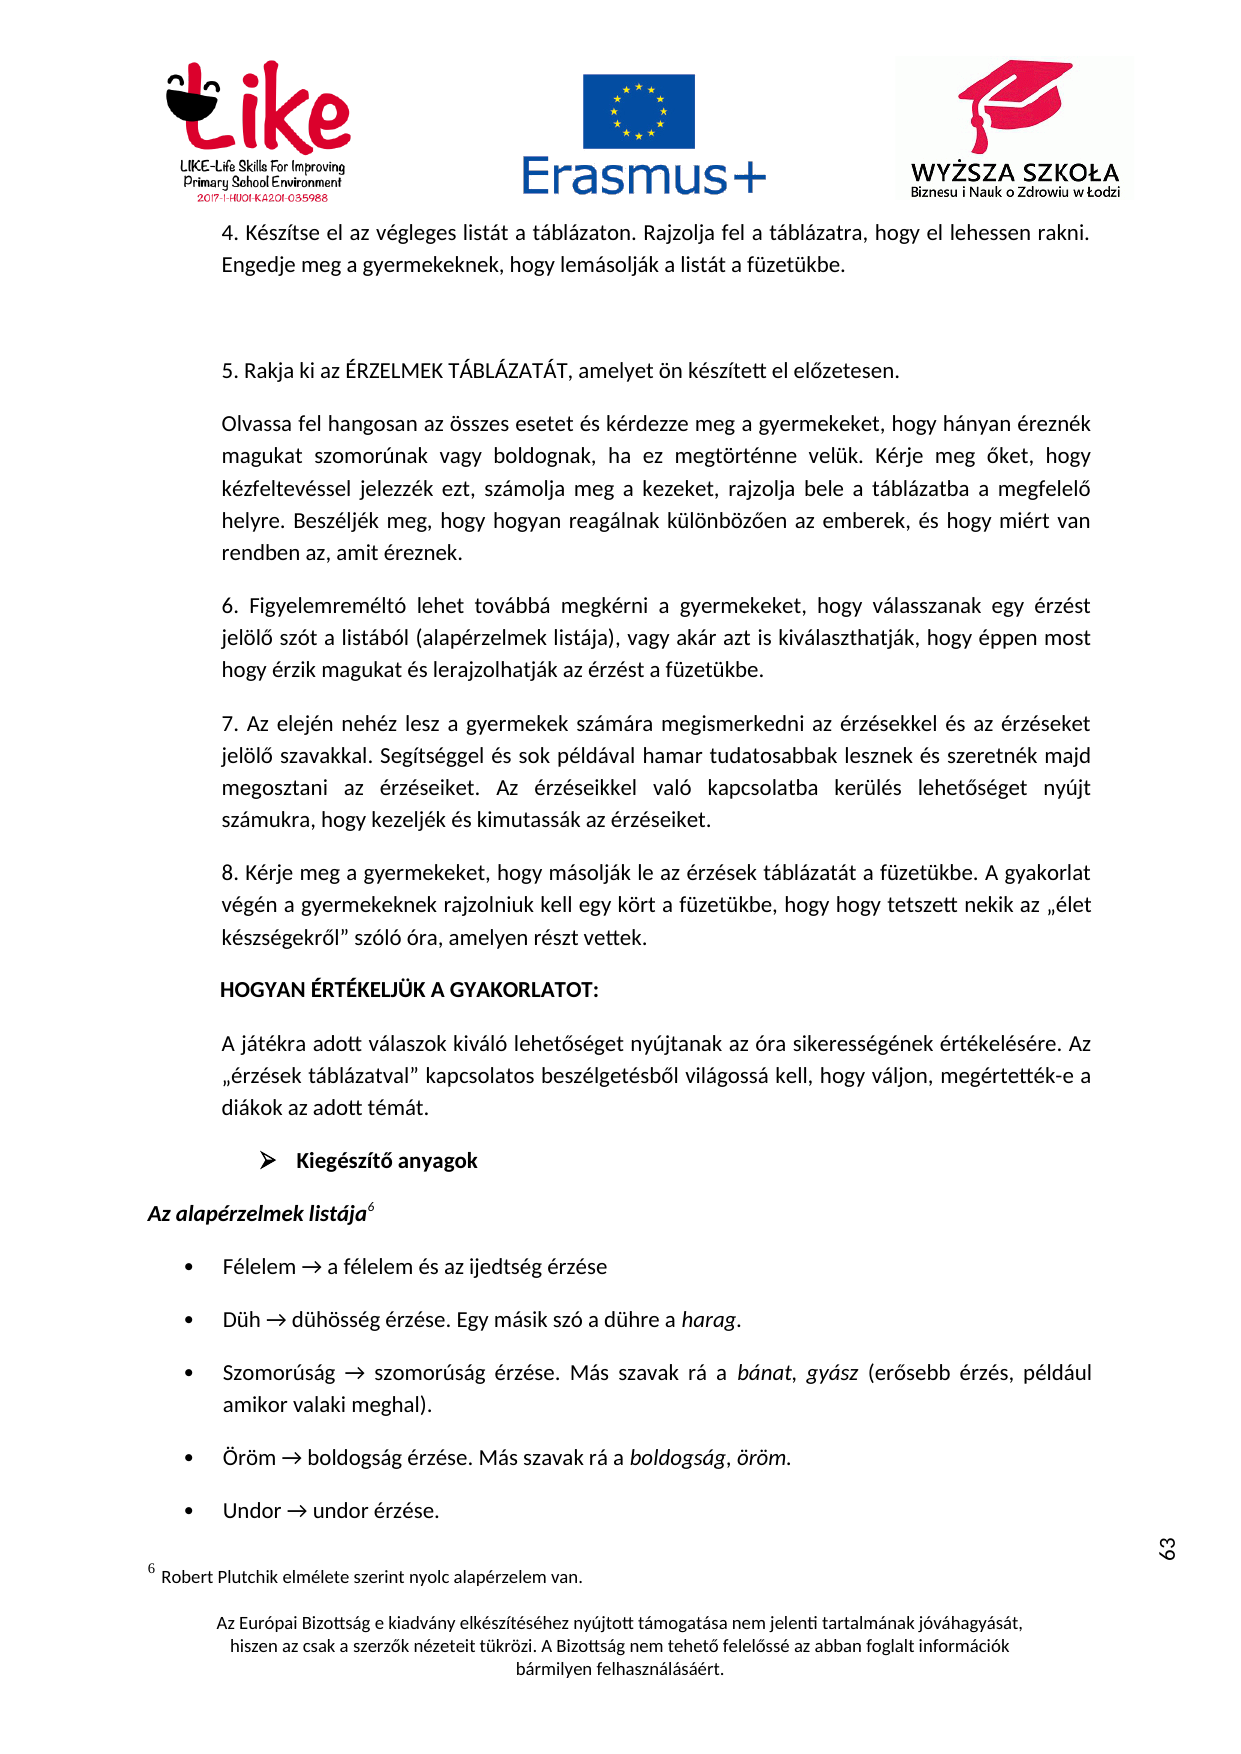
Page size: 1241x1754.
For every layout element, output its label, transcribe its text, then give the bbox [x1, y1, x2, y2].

list Undor → undor érzése. [185, 1496, 1093, 1524]
list Szomorúság → szomorúság érzése. Más szavak rá a bánat, gyász (erősebb érzés, például amikor valaki meghal). [185, 1358, 1093, 1418]
text A játékra adott válaszok kiváló lehetőséget nyújtanak az óra sikerességének értékelésére. Az „érzések táblázatval” kapcsolatos beszélgetésből világossá kell, hogy váljon, megértették-e a diákok az adott témát. [221, 1029, 1093, 1121]
text 5. Rakja ki az ÉRZELMEK TÁBLÁZATÁT, amelyet ön készített el előzetesen. [221, 356, 1093, 384]
list Öröm → boldogság érzése. Más szavak rá a boldogság, öröm. [185, 1443, 1093, 1471]
text HOGYAN ÉRTÉKELJÜK A GYAKORLATOT: [148, 976, 1093, 1004]
list Düh → dühösség érzése. Egy másik szó a dühre a harag. [185, 1305, 1093, 1333]
picture [156, 41, 366, 214]
text Olvassa fel hangosan az összes esetet és kérdezze meg a gyermekeket, hogy hányan éreznék magukat szomorúnak vagy boldognak, ha ez megtörténne velük. Kérje meg őket, hogy kézfeltevéssel jelezzék ezt, számolja meg a kezeket, rajzolja bele a táblázatba a megfelelő helyre. Beszéljék meg, hogy hogyan reagálnak különbözően az emberek, és hogy miért van rendben az, amit éreznek. [221, 409, 1093, 566]
text 7. Az elején nehéz lesz a gyermekek számára megismerkedni az érzésekkel és az érzéseket jelölő szavakkal. Segítséggel és sok példával hamar tudatosabbak lesznek és szeretnék majd megosztani az érzéseiket. Az érzéseikkel való kapcsolatba kerülés lehetőséget nyújt számukra, hogy kezeljék és kimutassák az érzéseiket. [221, 709, 1093, 833]
text 6. Figyelemreméltó lehet továbbá megkérni a gyermekeket, hogy válasszanak egy érzést jelölő szót a listából (alapérzelmek listája), vagy akár azt is kiválaszthatják, hogy éppen most hogy érzik magukat és lerajzolhatják az érzést a füzetükbe. [221, 591, 1093, 684]
text Az alapérzelmek listája [148, 1199, 1093, 1227]
text 4. Készítse el az végleges listát a táblázaton. Rajzolja fel a táblázatra, hogy el lehessen rakni. Engedje meg a gyermekeknek, hogy lemásolják a listát a füzetükbe. [221, 148, 1093, 278]
list Kiegészítő anyagok [259, 1146, 1093, 1174]
list Félelem → a félelem és az ijedtség érzése [185, 1252, 1093, 1280]
picture [515, 53, 770, 148]
text 8. Kérje meg a gyermekeket, hogy másolják le az érzések táblázatát a füzetükbe. A gyakorlat végén a gyermekeknek rajzolniuk kell egy kört a füzetükbe, hogy hogy tetszett nekik az „élet készségekről” szóló óra, amelyen részt vettek. [221, 858, 1093, 951]
picture [895, 56, 1135, 200]
